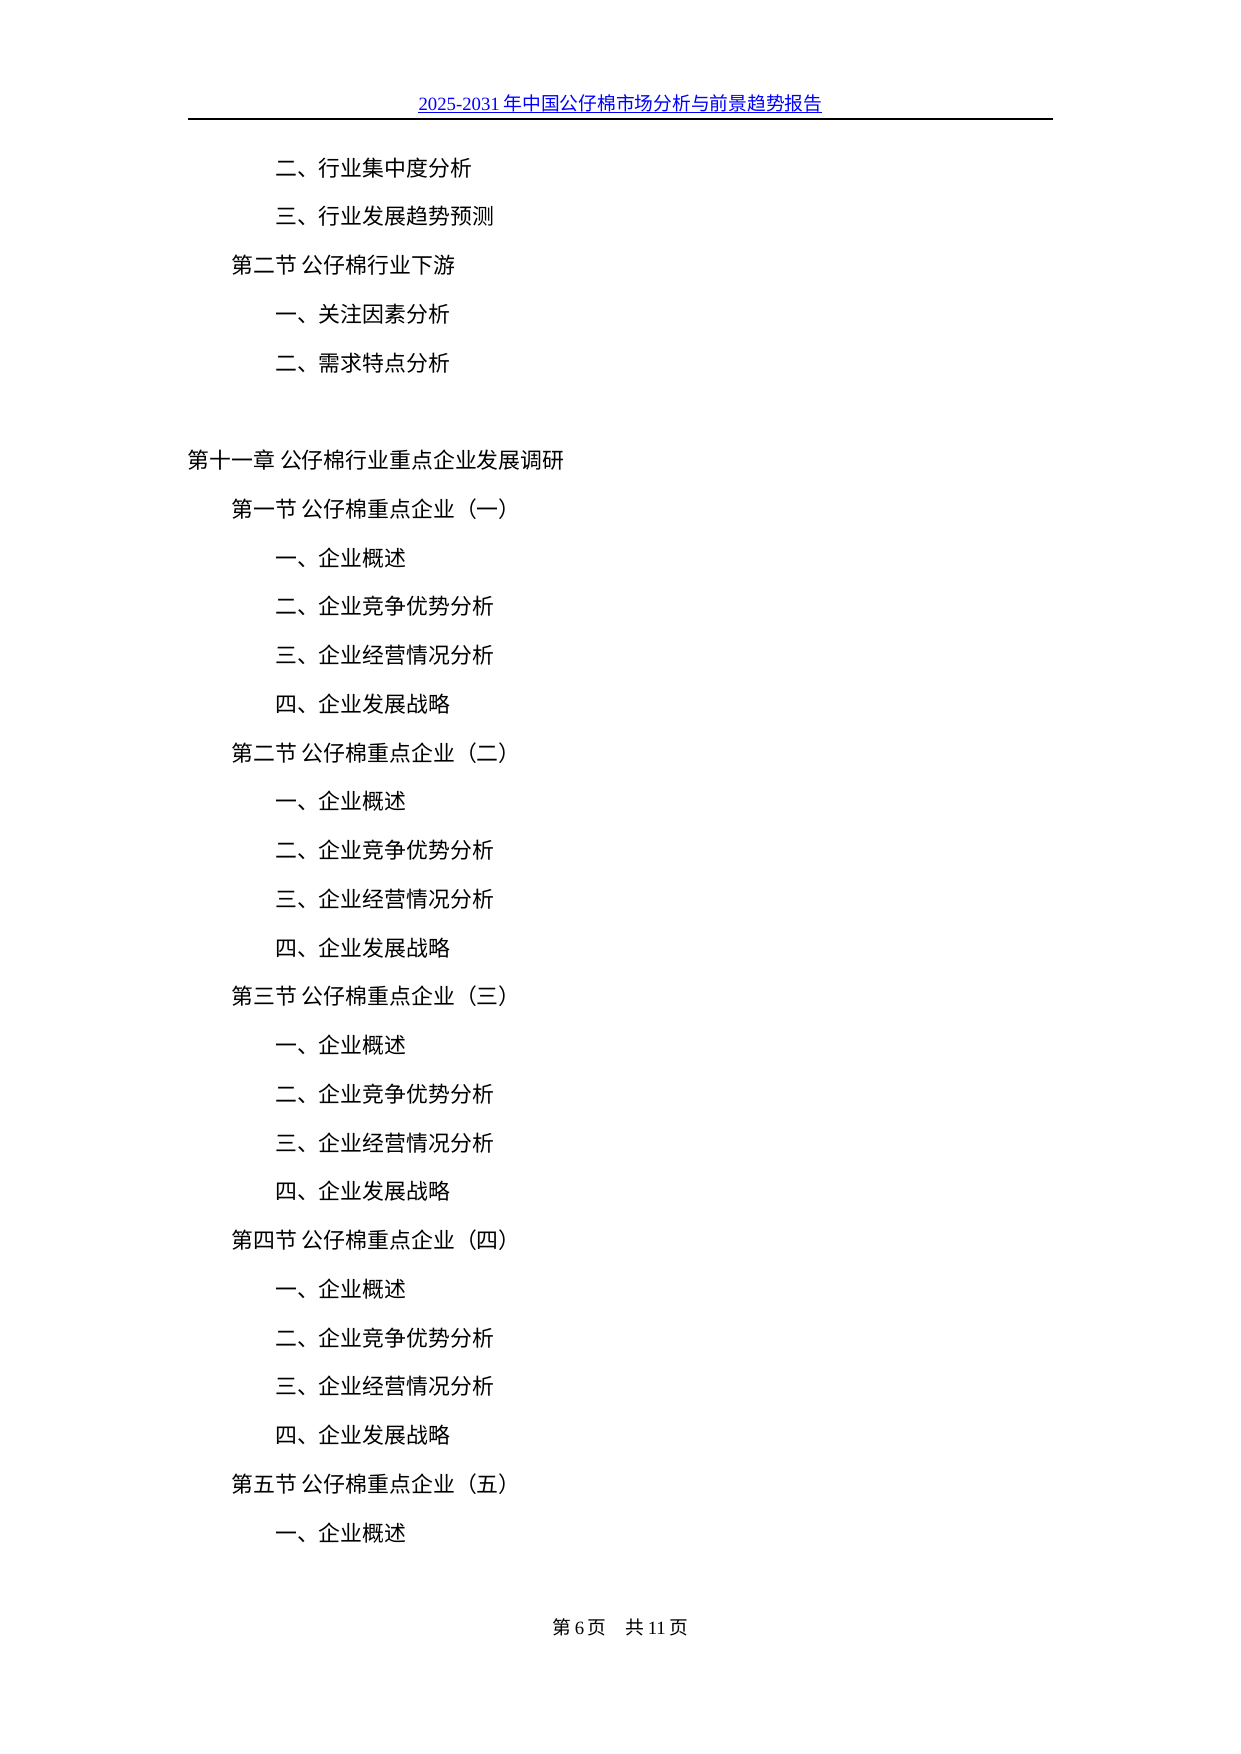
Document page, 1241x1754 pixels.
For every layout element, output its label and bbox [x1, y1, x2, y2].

text [187, 150, 1053, 1548]
